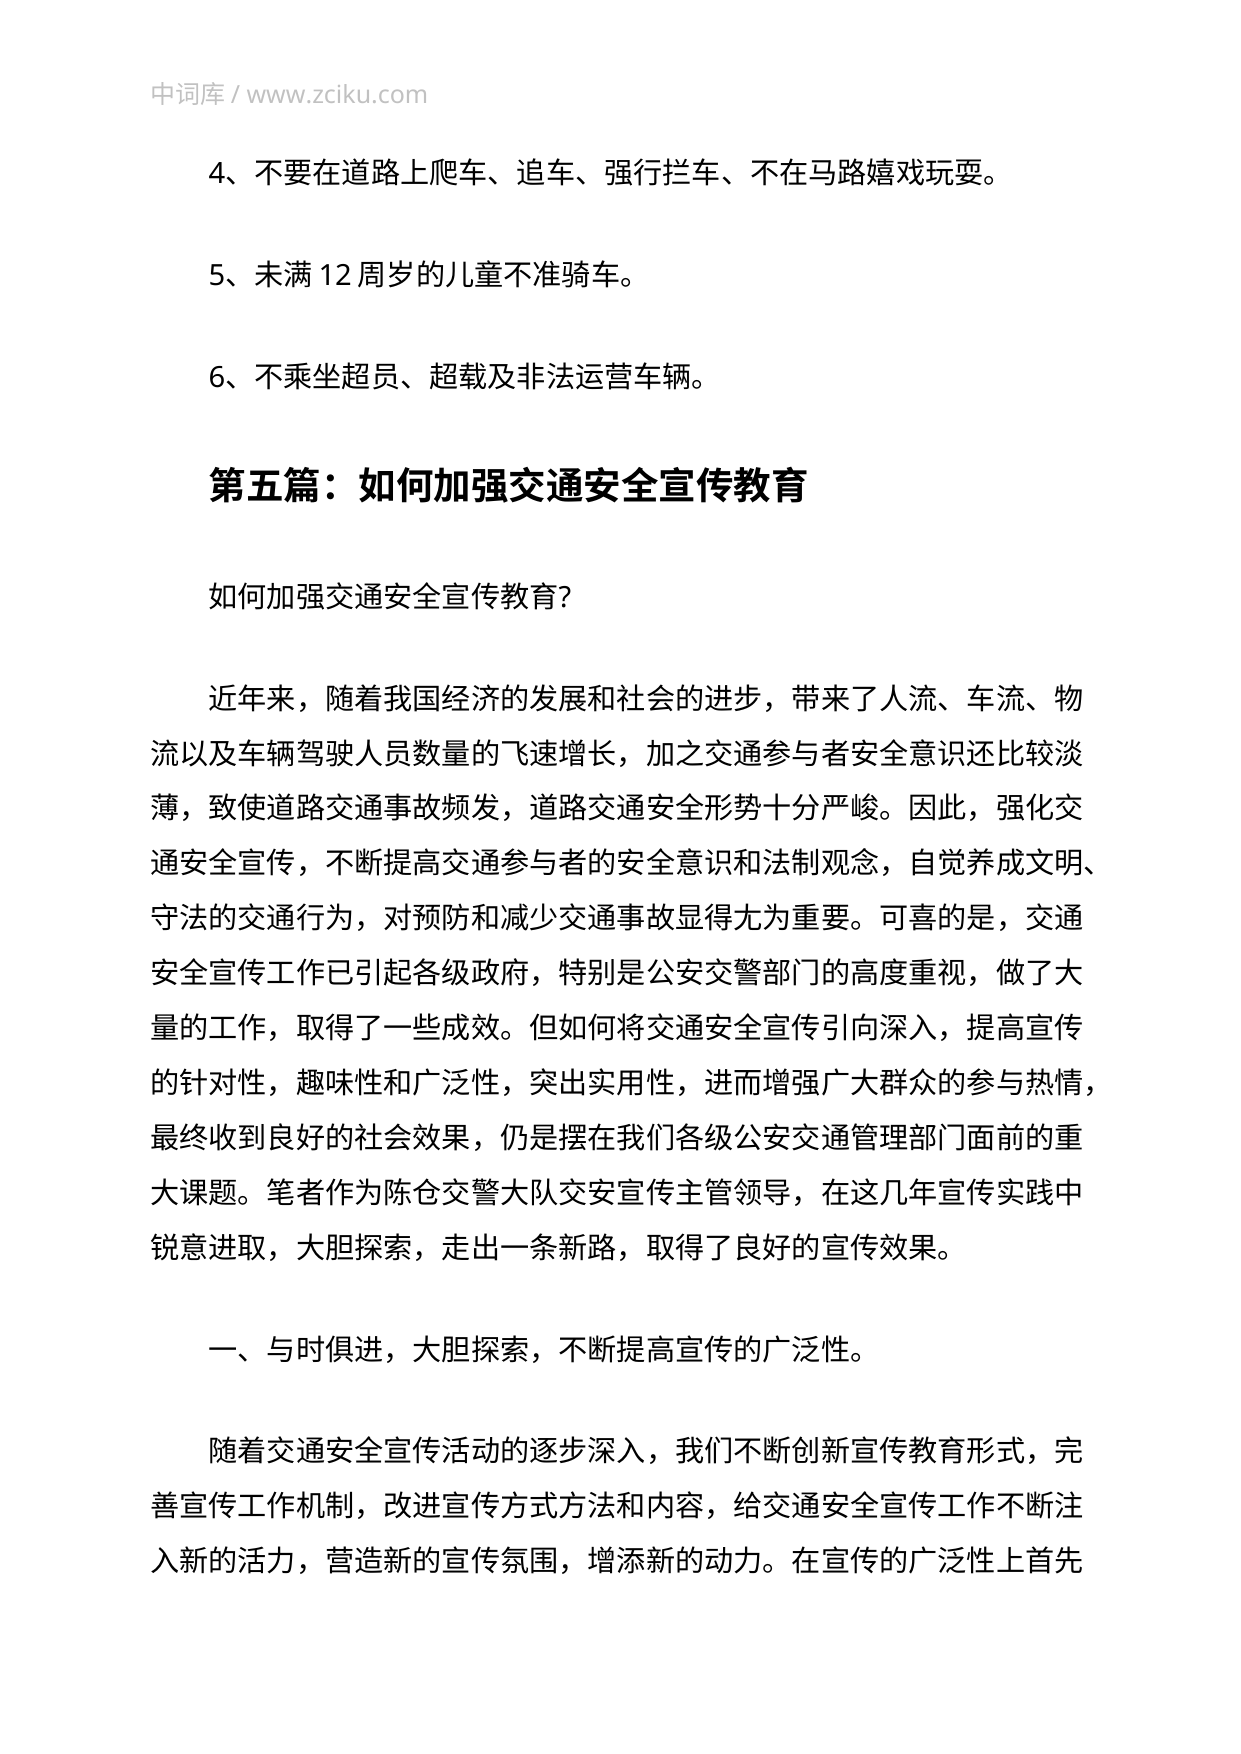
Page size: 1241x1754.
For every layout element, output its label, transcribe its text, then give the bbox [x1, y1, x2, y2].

text 近年来，随着我国经济的发展和社会的进步，带来了人流、车流、物流以及车辆驾驶人员数量的飞速增长，加之交通参与者安全意识还比较淡 薄，致使道路交通事故频发，道路交通安全形势十分严峻。因此，强化交通安全宣传，不断提高交通参与者的安全意识和法制观念，自觉养成文明、守法的交通行为，对预防和减少交通事故显得尢为重要。可喜的是，交通安全宣传工作已引起各级政府，特别是公安交警部门的高度重视，做了大量的工作，取得了一些成效。但如何将交通安全宣传引向深入，提高宣传的针对性，趣味性和广泛性，突出实用性，进而增强广大群众的参与热情，最终收到良好的社会效果，仍是摆在我们各级公安交通管理部门面前的重大课题。笔者作为陈仓交警大队交安宣传主管领导，在这几年宣传实践中锐意进取，大胆探索，走出一条新路，取得了良好的宣传效果。 [150, 675, 1090, 1267]
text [150, 1428, 1090, 1580]
text 第五篇：如何加强交通安全宣传教育 [150, 456, 1090, 510]
text 如何加强交通安全宣传教育? [150, 573, 1090, 616]
text 6、不乘坐超员、超载及非法运营车辆。 [150, 354, 1090, 396]
text 4、不要在道路上爬车、追车、强行拦车、不在马路嬉戏玩耍。 [150, 150, 1090, 192]
text 一、与时俱进，大胆探索，不断提高宣传的广泛性。 [150, 1326, 1090, 1368]
text 5、未满12周岁的儿童不准骑车。 [150, 252, 1090, 294]
